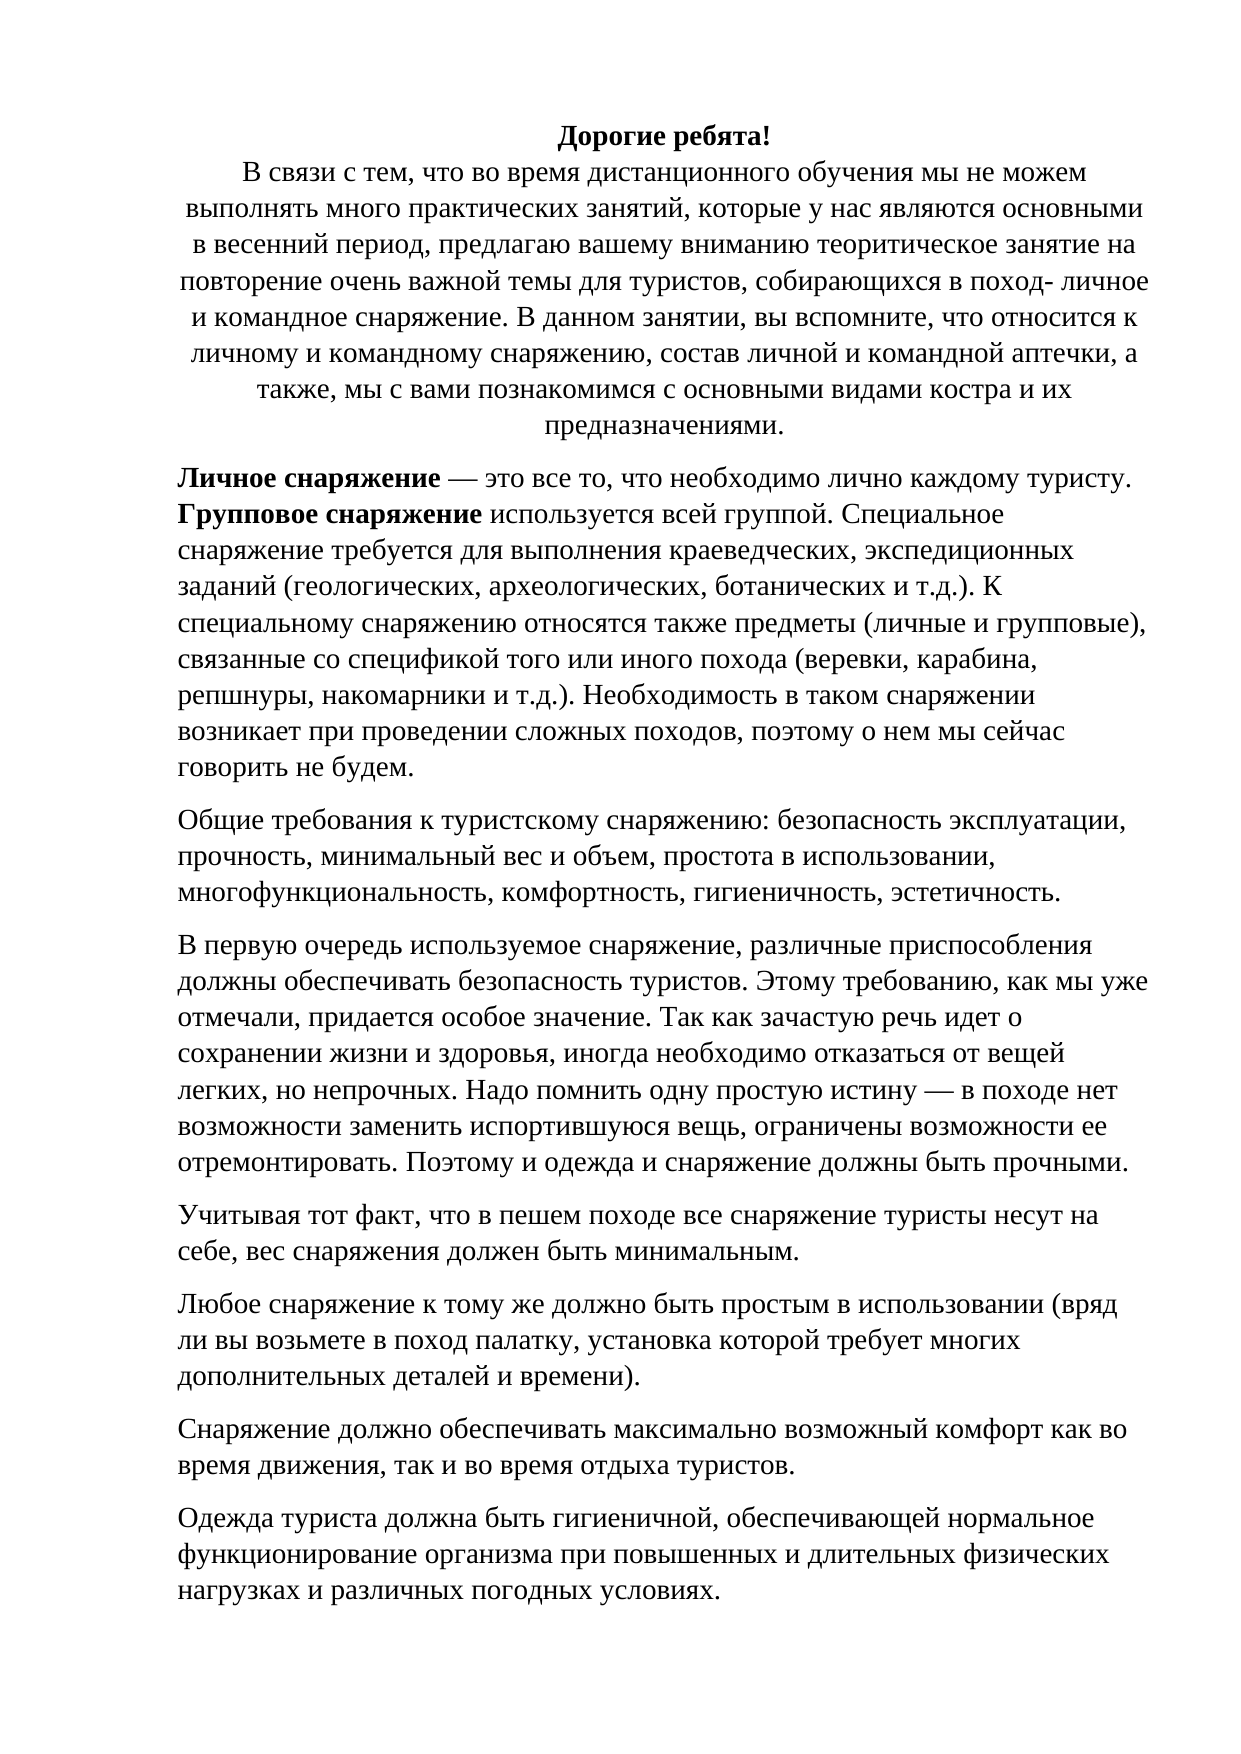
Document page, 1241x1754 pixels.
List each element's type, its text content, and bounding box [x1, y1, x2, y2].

text Учитывая тот факт, что в пешем походе все снаряжение туристы несут на себе, вес снаряжения должен быть минимальным. [177, 1197, 1152, 1267]
text Снаряжение должно обеспечивать максимально возможный комфорт как во время движения, так и во время отдыха туристов. [177, 1411, 1152, 1481]
text Общие требования к туристскому снаряжению: безопасность эксплуатации, прочность, минимальный вес и объем, простота в использовании, многофункциональность, комфортность, гигиеничность, эстетичность. [177, 802, 1152, 908]
text Любое снаряжение к тому же должно быть простым в использовании (вряд ли вы возьмете в поход палатку, установка которой требует многих дополнительных деталей и времени). [177, 1286, 1152, 1392]
text Личное снаряжение — это все то, что необходимо лично каждому туристу. Групповое снаряжение используется всей группой. Специальное снаряжение требуется для выполнения краеведческих, экспедиционных заданий (геологических, археологических, ботанических и т.д.). К специальному снаряжению относятся также предметы (личные и групповые), связанные со спецификой того или иного похода (веревки, карабина, репшнуры, накомарники и т.д.). Необходимость в таком снаряжении возникает при проведении сложных походов, поэтому о нем мы сейчас говорить не будем. [177, 460, 1152, 783]
text Дорогие ребята! В связи с тем, что во время дистанционного обучения мы не можем выполнять много практических занятий, которые у нас являются основными в весенний период, предлагаю вашему вниманию теоритическое занятие на повторение очень важной темы для туристов, собирающихся в поход- личное и командное снаряжение. В данном занятии, вы вспомните, что относится к личному и командному снаряжению, состав личной и командной аптечки, а также, мы с вами познакомимся с основными видами костра и их предназначениями. [177, 118, 1152, 441]
text В первую очередь используемое снаряжение, различные приспособления должны обеспечивать безопасность туристов. Этому требованию, как мы уже отмечали, придается особое значение. Так как зачастую речь идет о сохранении жизни и здоровья, иногда необходимо отказаться от вещей легких, но непрочных. Надо помнить одну простую истину — в походе нет возможности заменить испортившуюся вещь, ограничены возможности ее отремонтировать. Поэтому и одежда и снаряжение должны быть прочными. [177, 927, 1152, 1178]
text Одежда туриста должна быть гигиеничной, обеспечивающей нормальное функционирование организма при повышенных и длительных физических нагрузках и различных погодных условиях. [177, 1500, 1152, 1606]
